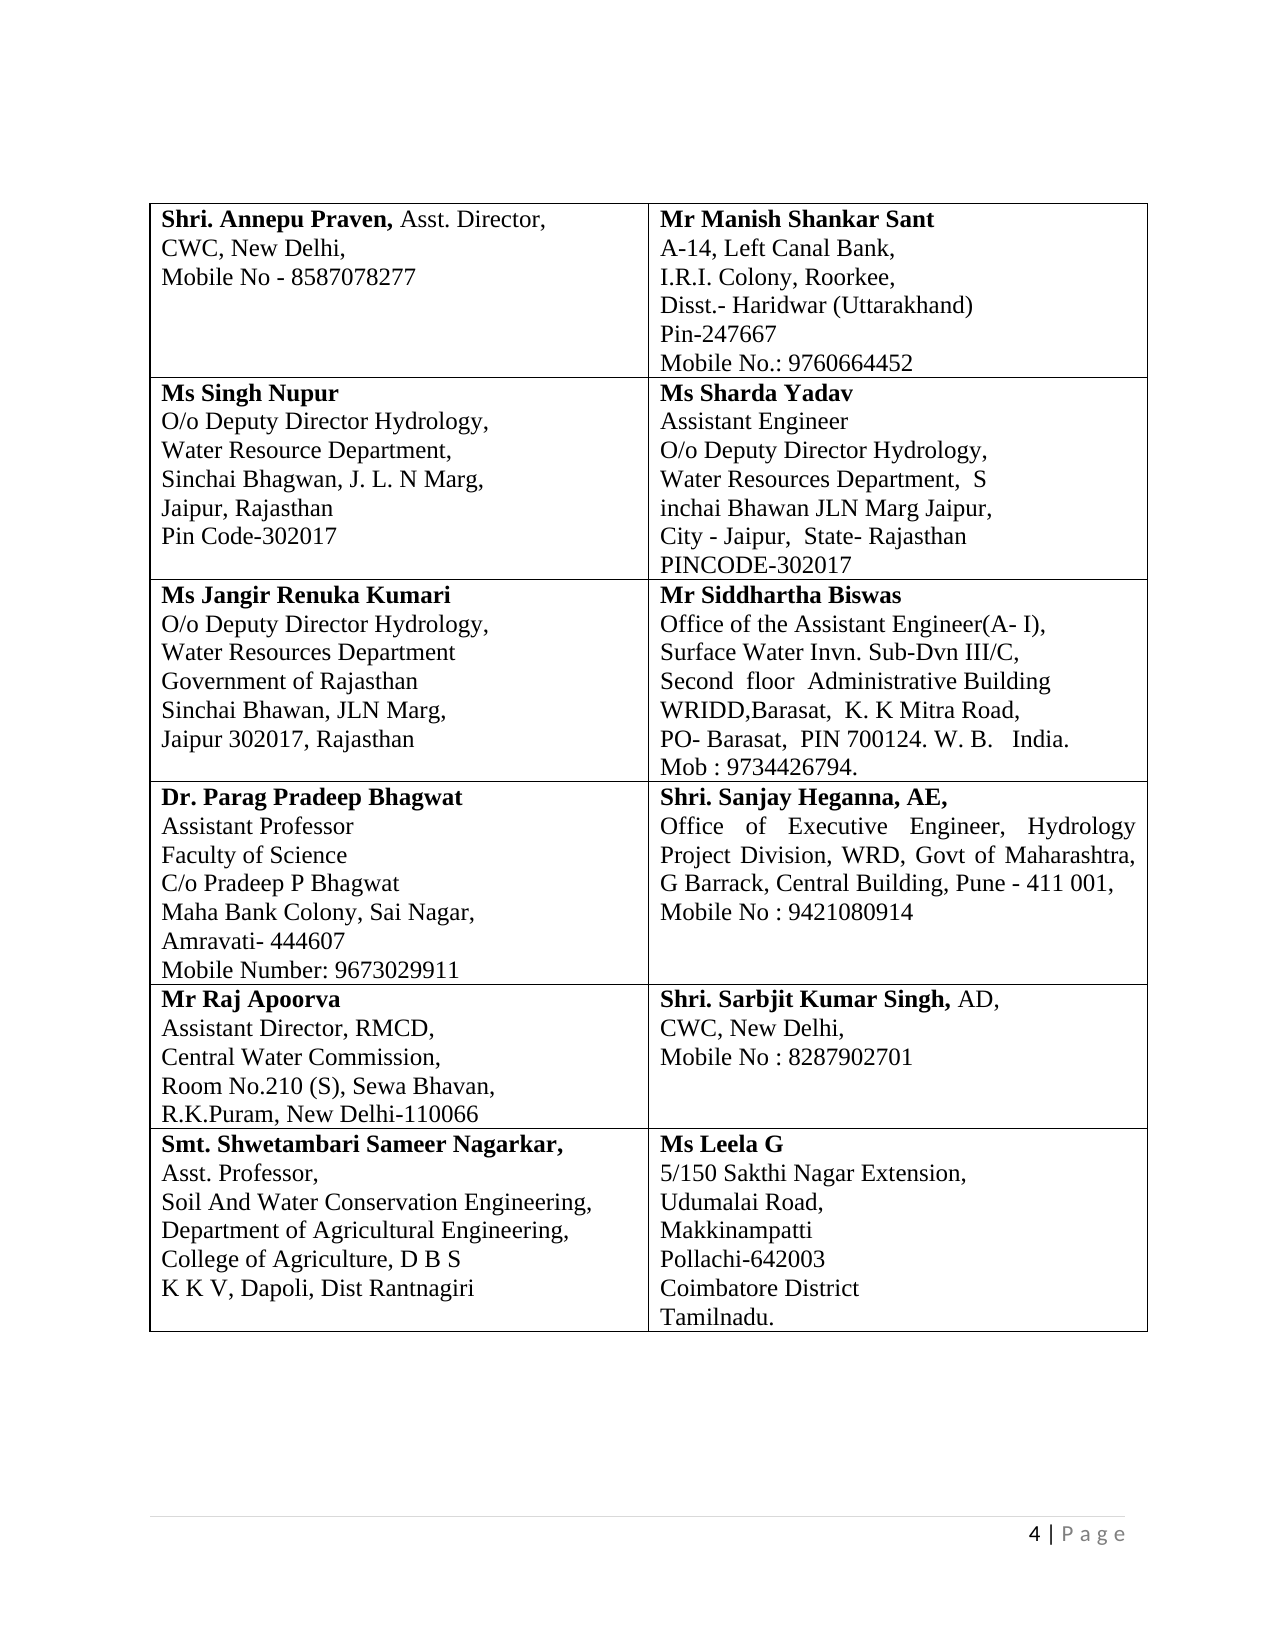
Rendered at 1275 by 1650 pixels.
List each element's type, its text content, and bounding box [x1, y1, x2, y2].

table_header Mr Manish Shankar Sant A-14, Left Canal Bank, I.R.I. Colony, Roorkee, Disst.- Haridwar (Uttarakhand) Pin-247667 Mobile No.: 9760664452 [649, 204, 1147, 377]
table_cell Shri. Sarbjit Kumar Singh, AD, CWC, New Delhi, Mobile No : 8287902701 [649, 985, 1147, 1128]
table_cell Ms Leela G 5/150 Sakthi Nagar Extension, Udumalai Road, Makkinampatti Pollachi-642003 Coimbatore District Tamilnadu. [649, 1129, 1147, 1331]
table_header Shri. Annepu Praven, Asst. Director, CWC, New Delhi, Mobile No - 8587078277 [151, 204, 648, 377]
table_cell Smt. Shwetambari Sameer Nagarkar, Asst. Professor, Soil And Water Conservation Engineering, Department of Agricultural Engineering, College of Agriculture, D B S K K V, Dapoli, Dist Rantnagiri [151, 1129, 648, 1331]
table_cell Ms Sharda Yadav Assistant Engineer O/o Deputy Director Hydrology, Water Resources Department, S inchai Bhawan JLN Marg Jaipur, City - Jaipur, State- Rajasthan PINCODE-302017 [649, 378, 1147, 579]
table_cell Shri. Sanjay Heganna, AE, Office of Executive Engineer, Hydrology Project Division, WRD, Govt of Maharashtra, G Barrack, Central Building, Pune - 411 001, Mobile No : 9421080914 [649, 782, 1147, 983]
table_cell Ms Singh Nupur O/o Deputy Director Hydrology, Water Resource Department, Sinchai Bhagwan, J. L. N Marg, Jaipur, Rajasthan Pin Code-302017 [151, 378, 648, 579]
table_cell Dr. Parag Pradeep Bhagwat Assistant Professor Faculty of Science C/o Pradeep P Bhagwat Maha Bank Colony, Sai Nagar, Amravati- 444607 Mobile Number: 9673029911 [151, 782, 648, 983]
table_cell Mr Siddhartha Biswas Office of the Assistant Engineer(A- I), Surface Water Invn. Sub-Dvn III/C, Second floor Administrative Building WRIDD,Barasat, K. K Mitra Road, PO- Barasat, PIN 700124. W. B. India. Mob : 9734426794. [649, 580, 1147, 781]
table_cell Ms Jangir Renuka Kumari O/o Deputy Director Hydrology, Water Resources Department Government of Rajasthan Sinchai Bhawan, JLN Marg, Jaipur 302017, Rajasthan [151, 580, 648, 781]
table_cell Mr Raj Apoorva Assistant Director, RMCD, Central Water Commission, Room No.210 (S), Sewa Bhavan, R.K.Puram, New Delhi-110066 [151, 985, 648, 1128]
